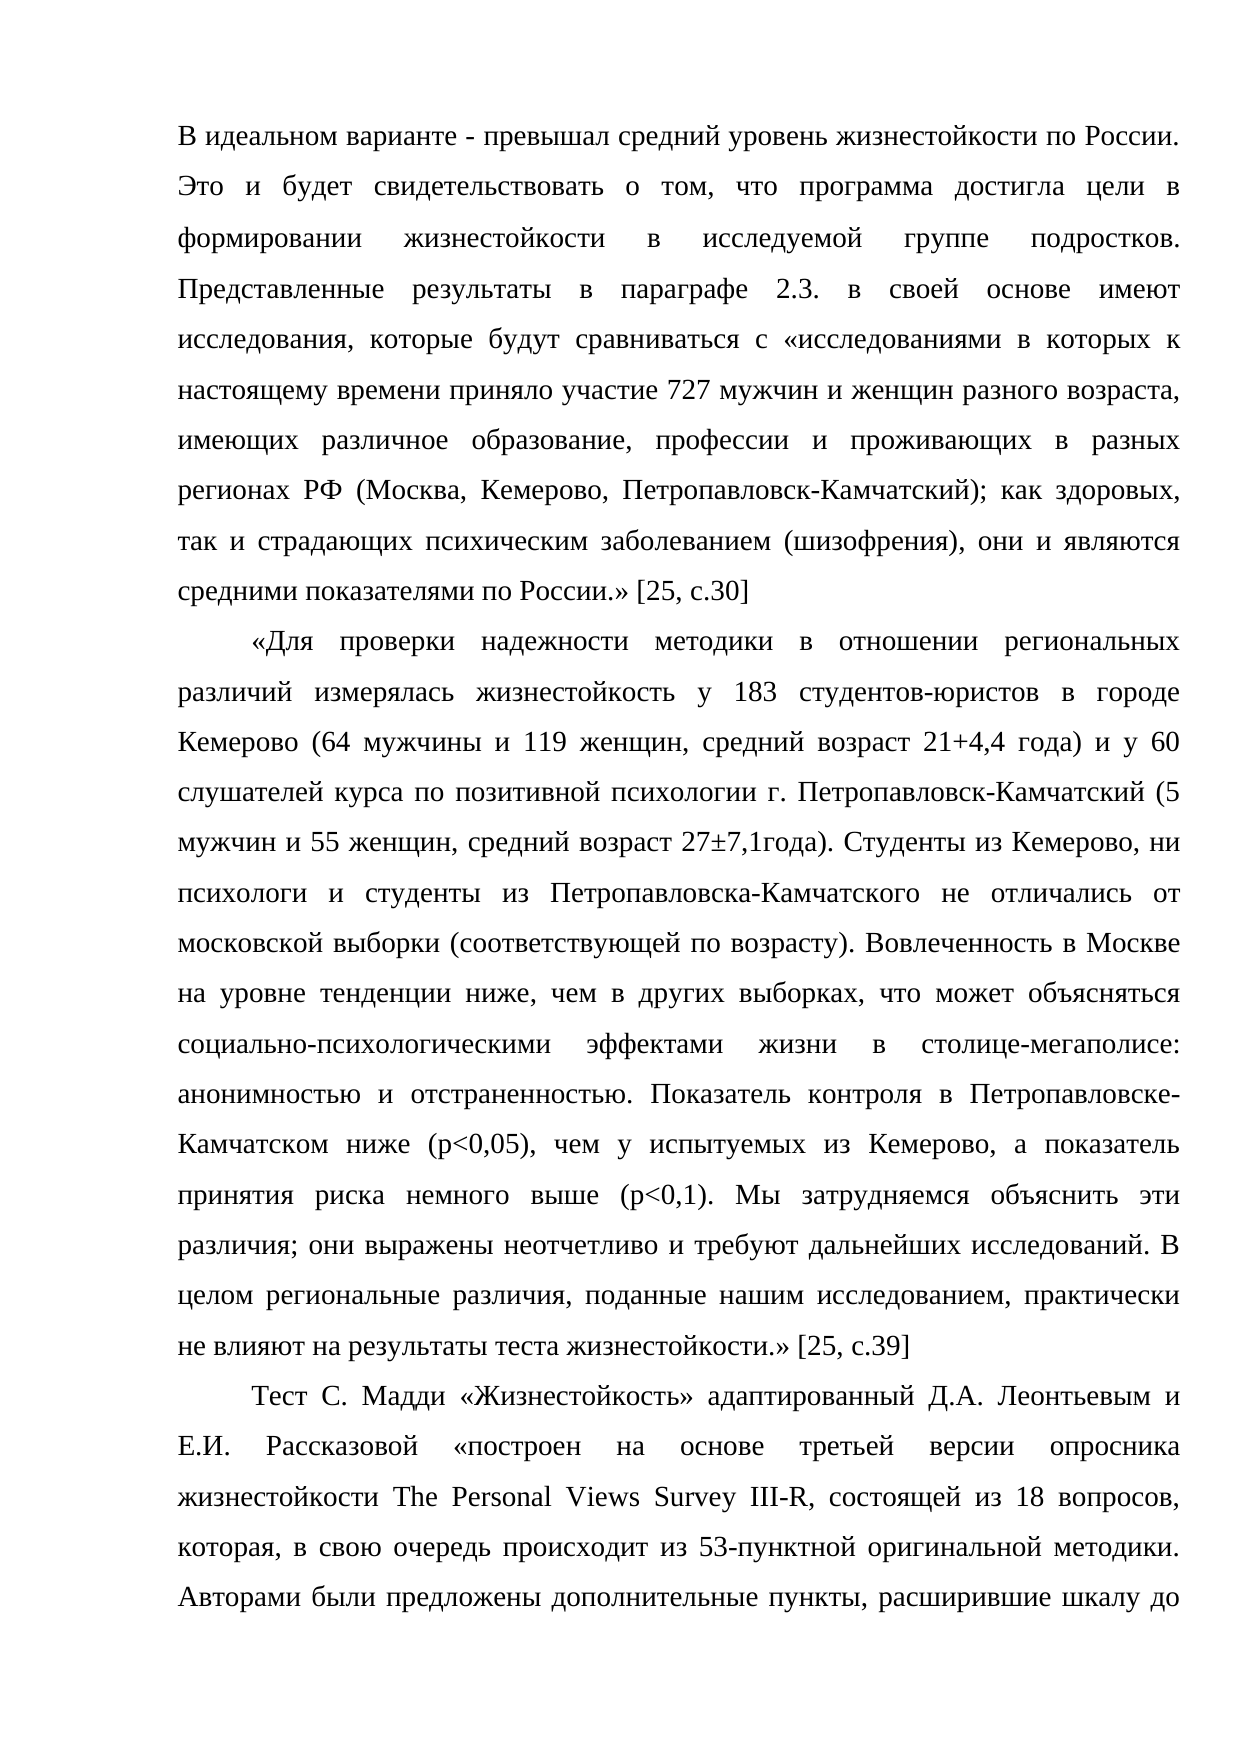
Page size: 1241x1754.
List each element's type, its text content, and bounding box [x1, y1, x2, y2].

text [177, 1378, 1181, 1613]
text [177, 118, 1181, 607]
text «Для проверки надежности методики в отношении региональных различий измерялась жизнестойкость у 183 студентов-юристов в городе Кемерово (64 мужчины и 119 женщин, средний возраст 21+4,4 года) и у 60 слушателей курса по позитивной психологии г. Петропавловск-Камчатский (5 мужчин и 55 женщин, средний возраст 27±7,1года). Студенты из Кемерово, ни психологи и студенты из Петропавловска-Камчатского не отличались от московской выборки (соответствующей по возрасту). Вовлеченность в Москве на уровне тенденции ниже, чем в других выборках, что может объясняться социально-психологическими эффектами жизни в столице-мегаполисе: анонимностью и отстраненностью. Показатель контроля в Петропавловске-Камчатском ниже (р<0,05), чем у испытуемых из Кемерово, а показатель принятия риска немного выше (р<0,1). Мы затрудняемся объяснить эти различия; они выражены неотчетливо и требуют дальнейших исследований. В целом региональные различия, поданные нашим исследованием, практически не влияют на результаты теста жизнестойкости.» [25, c.39] [177, 623, 1181, 1361]
